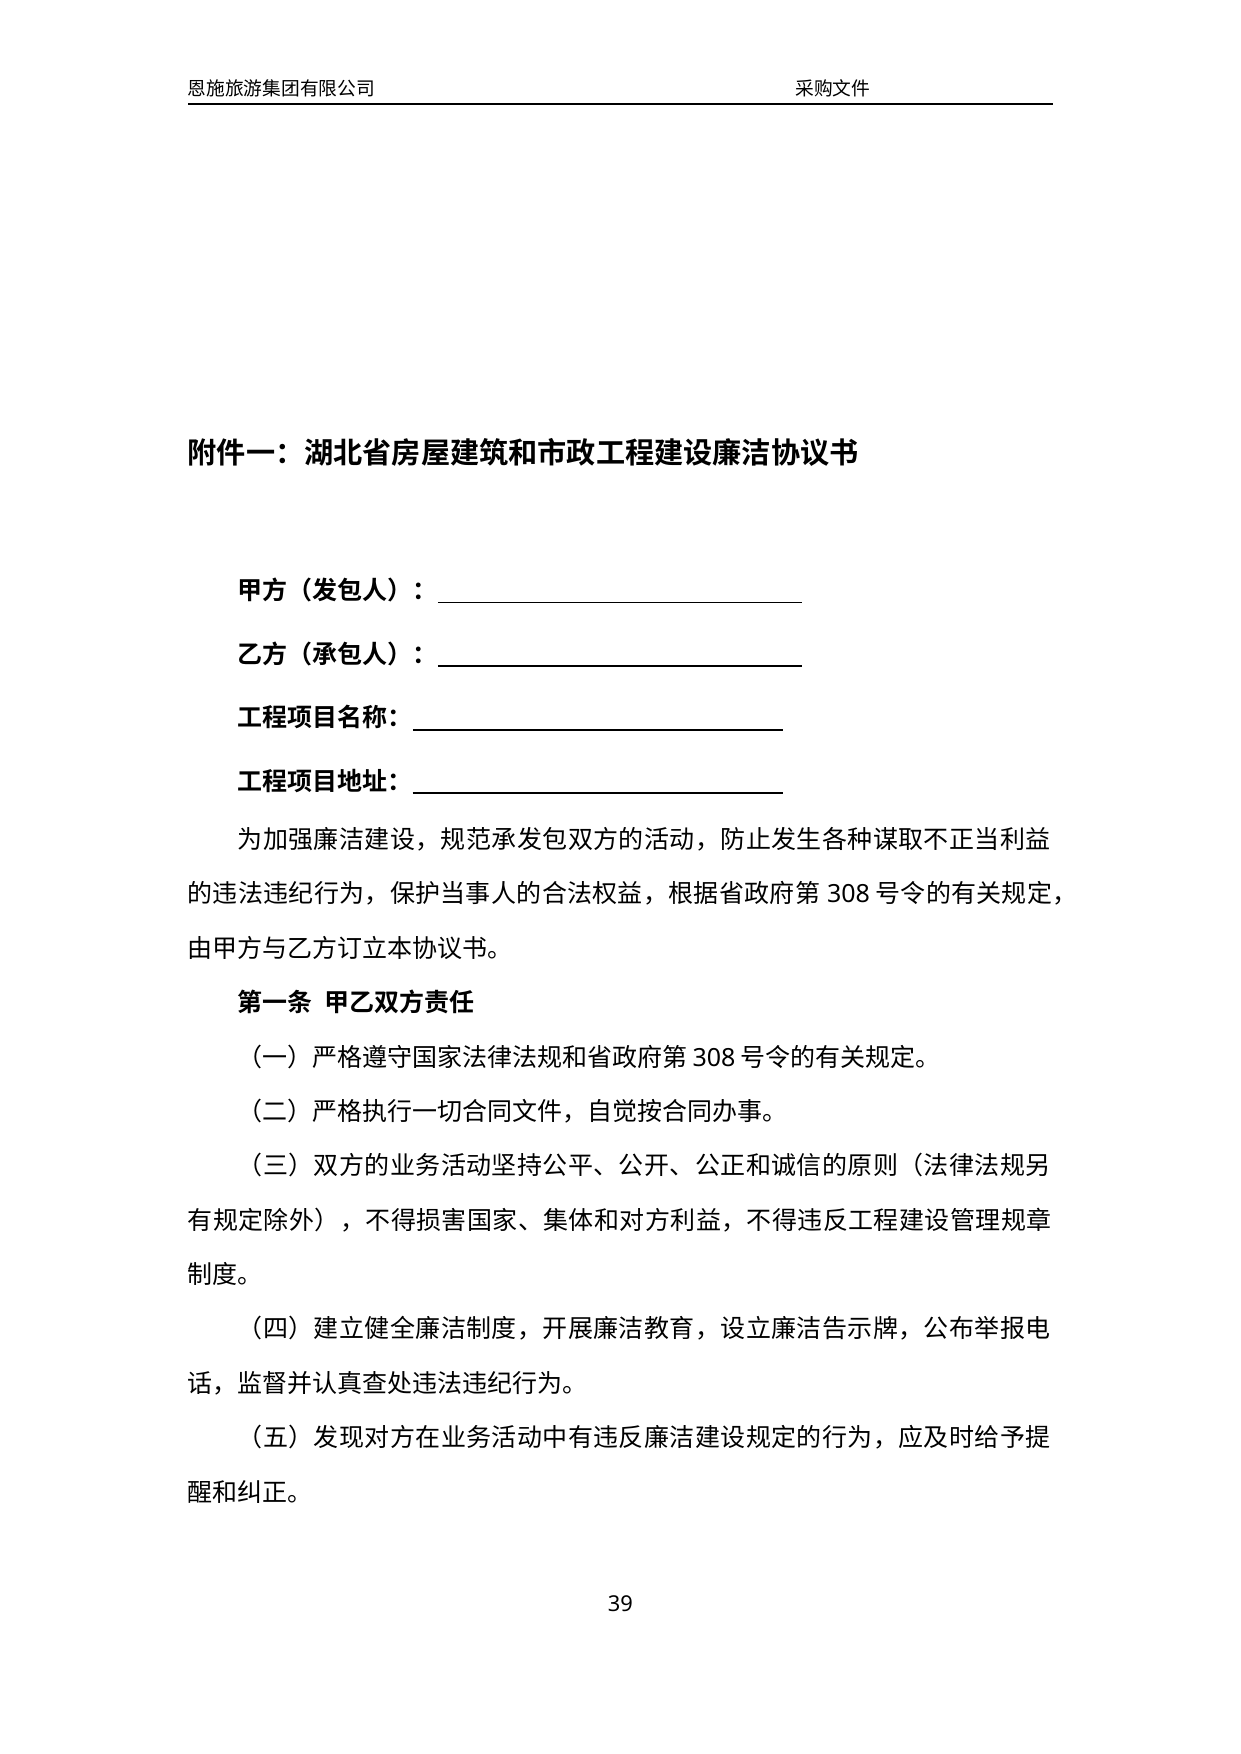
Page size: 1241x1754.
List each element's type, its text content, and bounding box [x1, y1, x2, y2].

subtitle 附件一：湖北省房屋建筑和市政工程建设廉洁协议书 [187, 429, 1053, 472]
text （五）发现对方在业务活动中有违反廉洁建设规定的行为，应及时给予提醒和纠正。 [187, 1418, 1053, 1508]
text 甲方（发包人）： [187, 565, 1053, 608]
text （一）严格遵守国家法律法规和省政府第308号令的有关规定。 [187, 1037, 1053, 1073]
text 乙方（承包人）： [187, 629, 1053, 672]
text 第一条 甲乙双方责任 [187, 983, 1053, 1019]
text （四）建立健全廉洁制度，开展廉洁教育，设立廉洁告示牌，公布举报电话，监督并认真查处违法违纪行为。 [187, 1309, 1053, 1399]
text （三）双方的业务活动坚持公平、公开、公正和诚信的原则（法律法规另有规定除外），不得损害国家、集体和对方利益，不得违反工程建设管理规章制度。 [187, 1146, 1053, 1291]
text 工程项目名称： [187, 692, 1053, 735]
text （二）严格执行一切合同文件，自觉按合同办事。 [187, 1091, 1053, 1128]
text 工程项目地址： [187, 756, 1053, 799]
text 为加强廉洁建设，规范承发包双方的活动，防止发生各种谋取不正当利益的违法违纪行为，保护当事人的合法权益，根据省政府第308号令的有关规定，由甲方与乙方订立本协议书。 [187, 819, 1053, 964]
